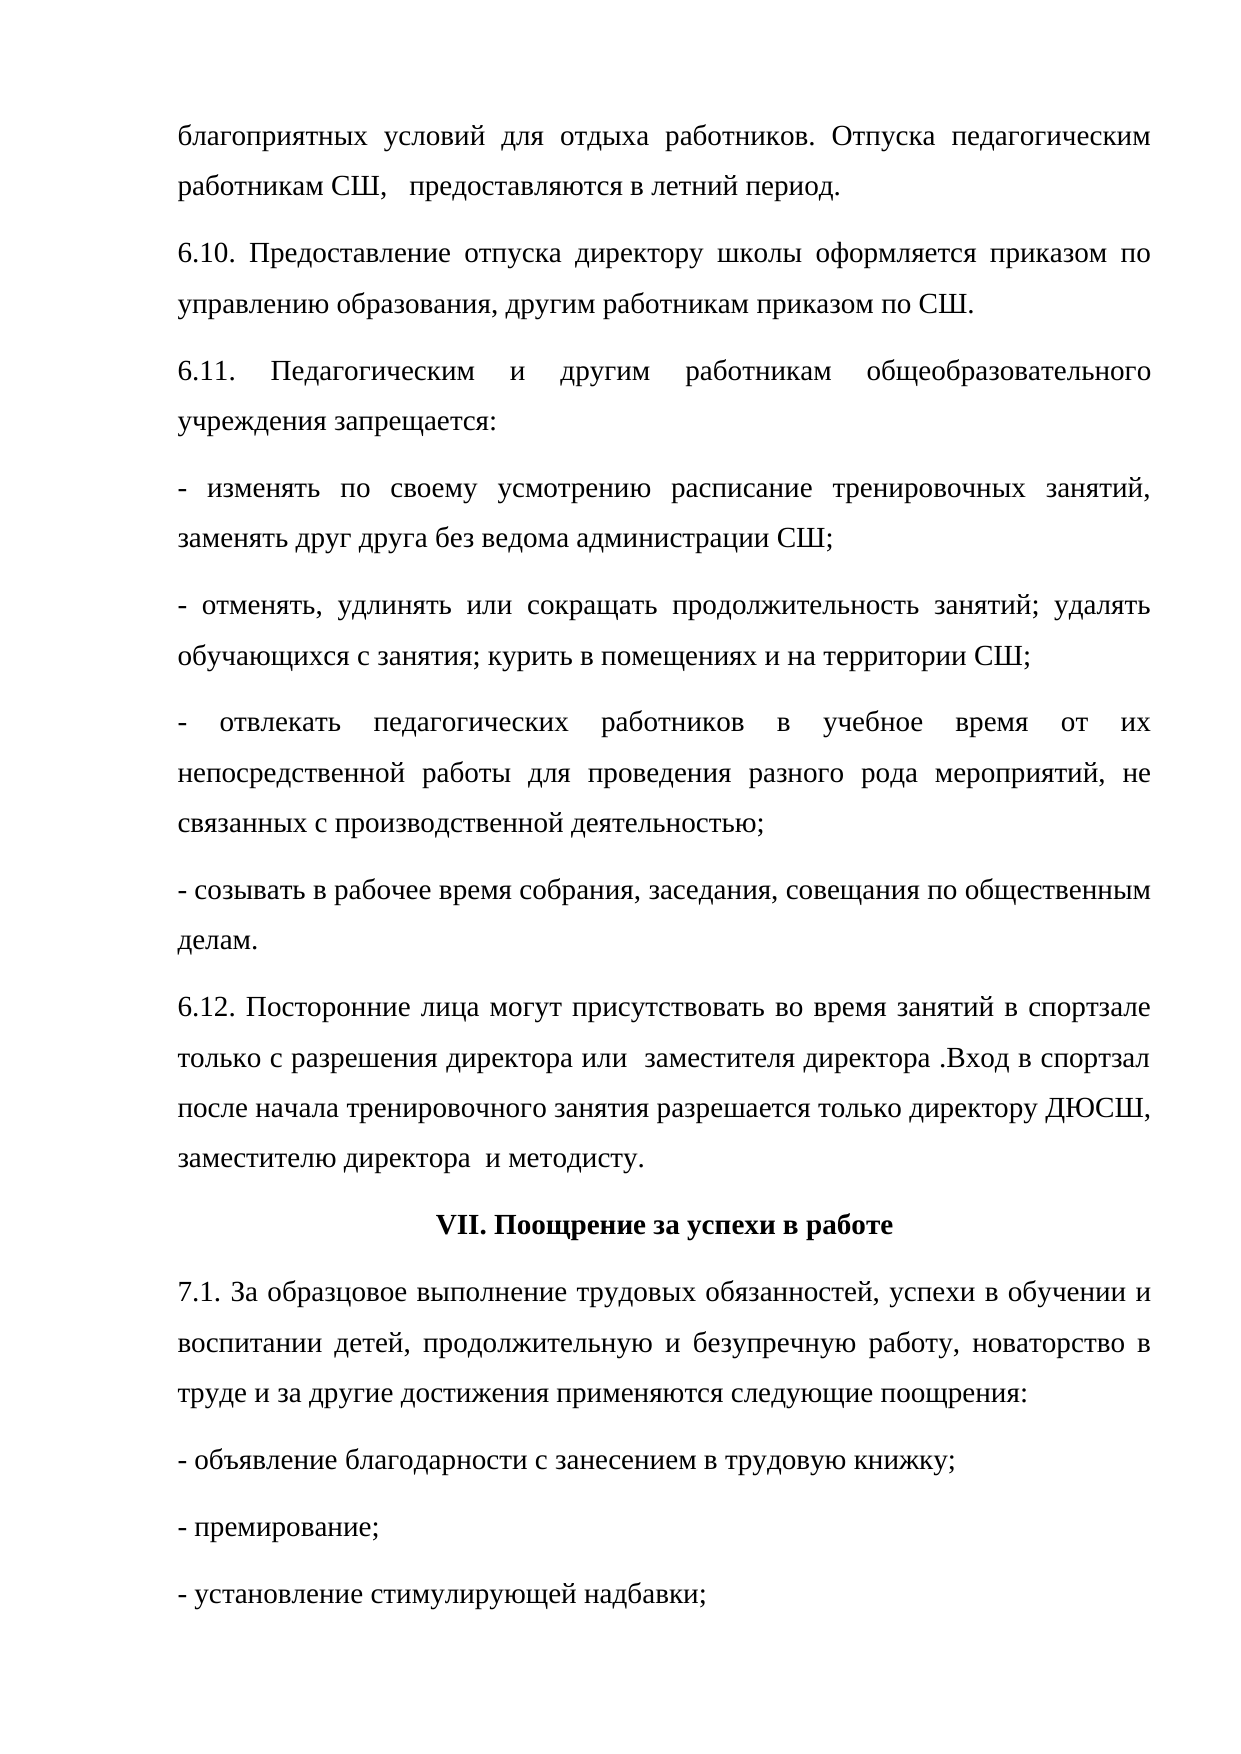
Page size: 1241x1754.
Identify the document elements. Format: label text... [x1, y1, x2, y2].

text - установление стимулирующей надбавки; [177, 1576, 1152, 1609]
text 6.12. Посторонние лица могут присутствовать во время занятий в спортзале только с разрешения директора или заместителя директора .Вход в спортзал после начала тренировочного занятия разрешается только директору ДЮСШ, заместителю директора и методисту. [177, 989, 1152, 1174]
text 6.11. Педагогическим и другим работникам общеобразовательного учреждения запрещается: [177, 353, 1152, 437]
text VII. Поощрение за успехи в работе [177, 1207, 1152, 1241]
text - объявление благодарности с занесением в трудовую книжку; [177, 1442, 1152, 1476]
text - созывать в рабочее время собрания, заседания, совещания по общественным делам. [177, 872, 1152, 956]
text 6.10. Предоставление отпуска директору школы оформляется приказом по управлению образования, другим работникам приказом по СШ. [177, 235, 1152, 319]
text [177, 118, 1152, 202]
text - изменять по своему усмотрению расписание тренировочных занятий, заменять друг друга без ведома администрации СШ; [177, 470, 1152, 554]
text - премирование; [177, 1509, 1152, 1542]
text - отменять, удлинять или сокращать продолжительность занятий; удалять обучающихся с занятия; курить в помещениях и на территории СШ; [177, 587, 1152, 671]
text - отвлекать педагогических работников в учебное время от их непосредственной работы для проведения разного рода мероприятий, не связанных с производственной деятельностью; [177, 704, 1152, 839]
text 7.1. За образцовое выполнение трудовых обязанностей, успехи в обучении и воспитании детей, продолжительную и безупречную работу, новаторство в труде и за другие достижения применяются следующие поощрения: [177, 1274, 1152, 1408]
